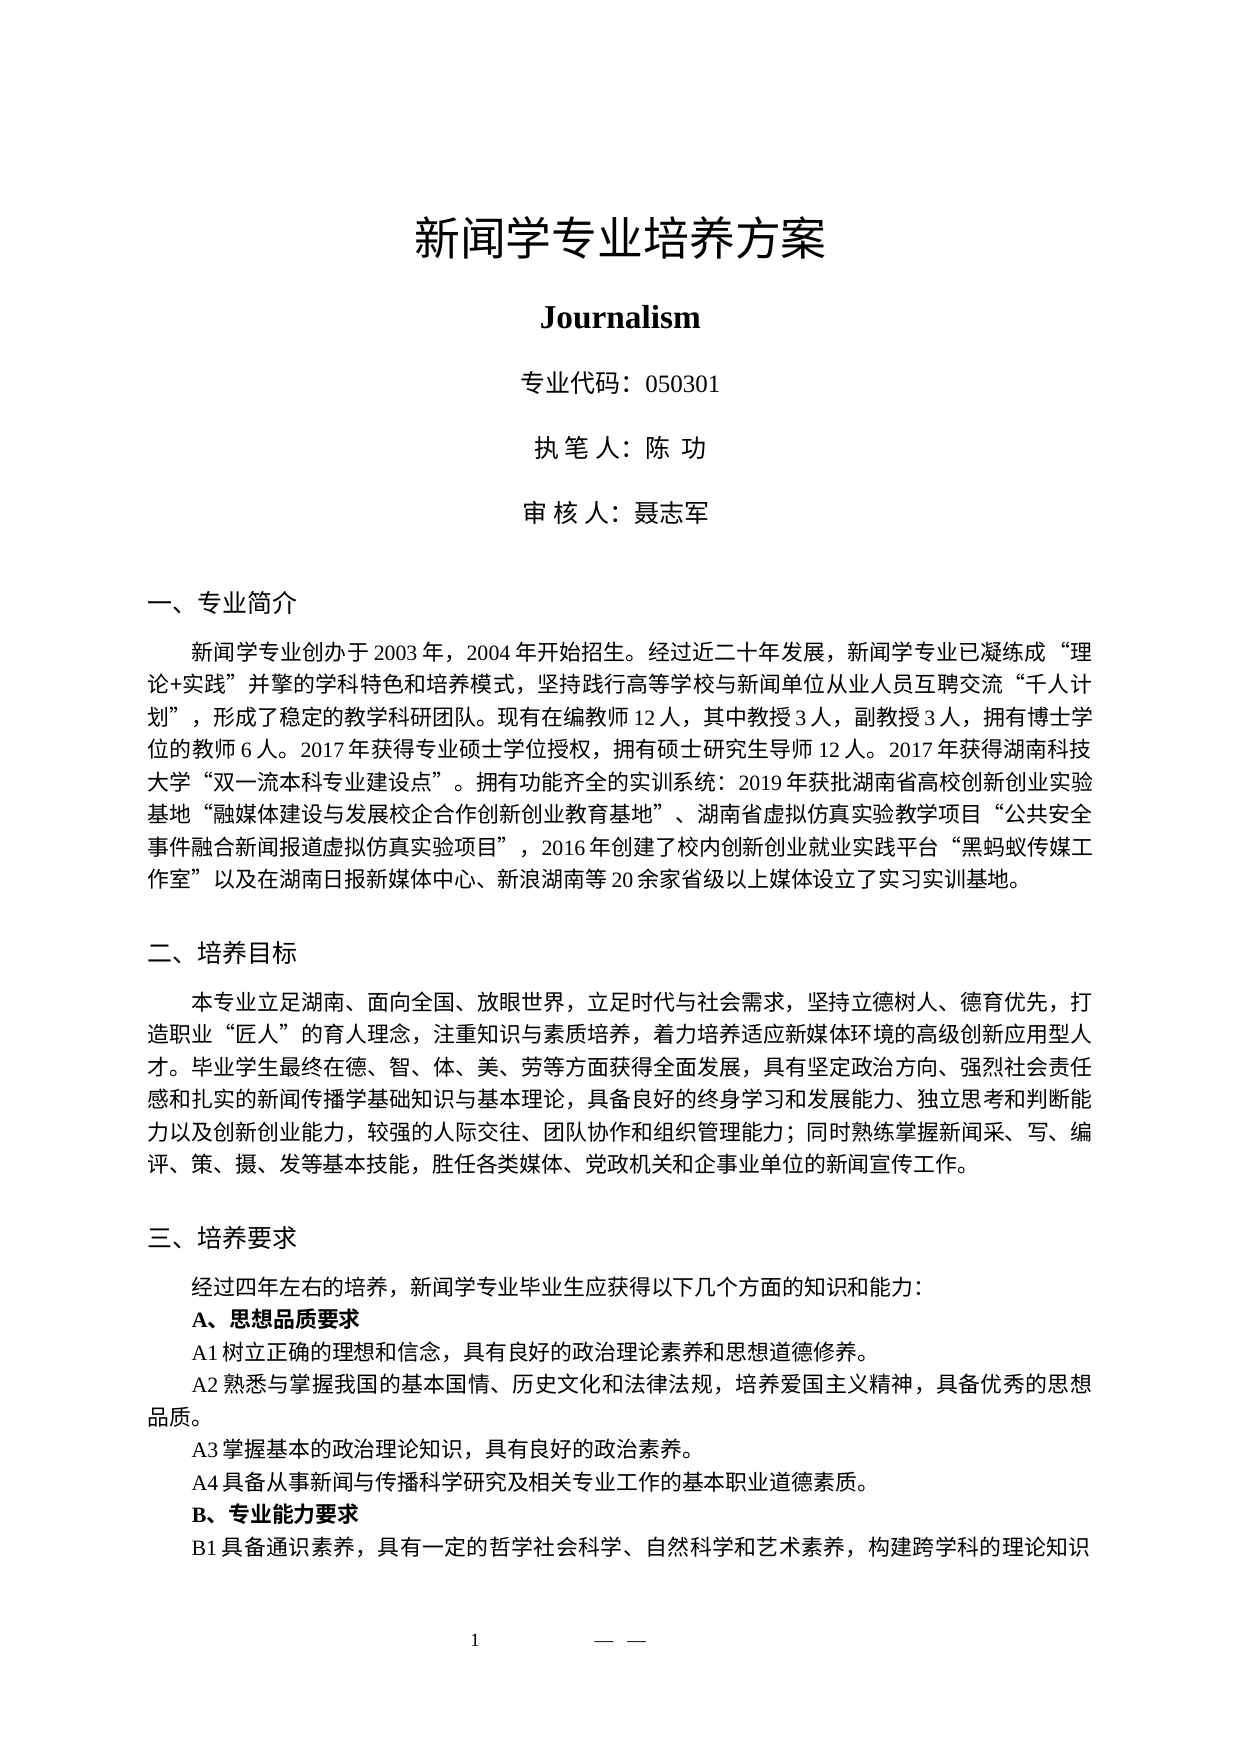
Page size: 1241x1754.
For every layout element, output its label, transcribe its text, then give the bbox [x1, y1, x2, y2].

text 本专业立足湖南、面向全国、放眼世界，立足时代与社会需求，坚持立德树人、德育优先，打造职业“匠人”的育人理念，注重知识与素质培养，着力培养适应新媒体环境的高级创新应用型人才。毕业学生最终在德、智、体、美、劳等方面获得全面发展，具有坚定政治方向、强烈社会责任感和扎实的新闻传播学基础知识与基本理论，具备良好的终身学习和发展能力、独立思考和判断能力以及创新创业能力，较强的人际交往、团队协作和组织管理能力；同时熟练掌握新闻采、写、编、评、策、摄、发等基本技能，胜任各类媒体、党政机关和企事业单位的新闻宣传工作。 [148, 984, 1093, 1179]
text A3掌握基本的政治理论知识，具有良好的政治素养。 [148, 1432, 1093, 1464]
text 一、专业简介 [148, 569, 1093, 634]
text A、思想品质要求 [148, 1302, 1093, 1334]
text 新闻学专业培养方案 [148, 187, 1093, 284]
text 三、培养要求 [148, 1204, 1093, 1269]
text B、专业能力要求 [148, 1497, 1093, 1529]
text A4具备从事新闻与传播科学研究及相关专业工作的基本职业道德素质。 [148, 1464, 1093, 1497]
text 二、培养目标 [148, 919, 1093, 984]
text 审 核 人：聂志军 [148, 479, 1093, 544]
text 经过四年左右的培养，新闻学专业毕业生应获得以下几个方面的知识和能力： [148, 1269, 1093, 1302]
text 专业代码：050301 [148, 349, 1093, 414]
text Journalism [148, 284, 1093, 349]
text A1树立正确的理想和信念，具有良好的政治理论素养和思想道德修养。 [148, 1334, 1093, 1367]
text 执 笔 人：陈 功 [148, 414, 1093, 479]
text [148, 1529, 1093, 1562]
text 新闻学专业创办于2003年，2004年开始招生。经过近二十年发展，新闻学专业已凝练成“理论+实践”并擎的学科特色和培养模式，坚持践行高等学校与新闻单位从业人员互聘交流“千人计划”，形成了稳定的教学科研团队。现有在编教师12人，其中教授3人，副教授3人，拥有博士学位的教师6人。2017年获得专业硕士学位授权，拥有硕士研究生导师12人。2017年获得湖南科技大学“双一流本科专业建设点”。拥有功能齐全的实训系统：2019年获批湖南省高校创新创业实验基地“融媒体建设与发展校企合作创新创业教育基地”、湖南省虚拟仿真实验教学项目“公共安全事件融合新闻报道虚拟仿真实验项目”，2016年创建了校内创新创业就业实践平台“黑蚂蚁传媒工作室”以及在湖南日报新媒体中心、新浪湖南等20余家省级以上媒体设立了实习实训基地。 [148, 634, 1093, 894]
text A2熟悉与掌握我国的基本国情、历史文化和法律法规，培养爱国主义精神，具备优秀的思想品质。 [148, 1367, 1093, 1432]
